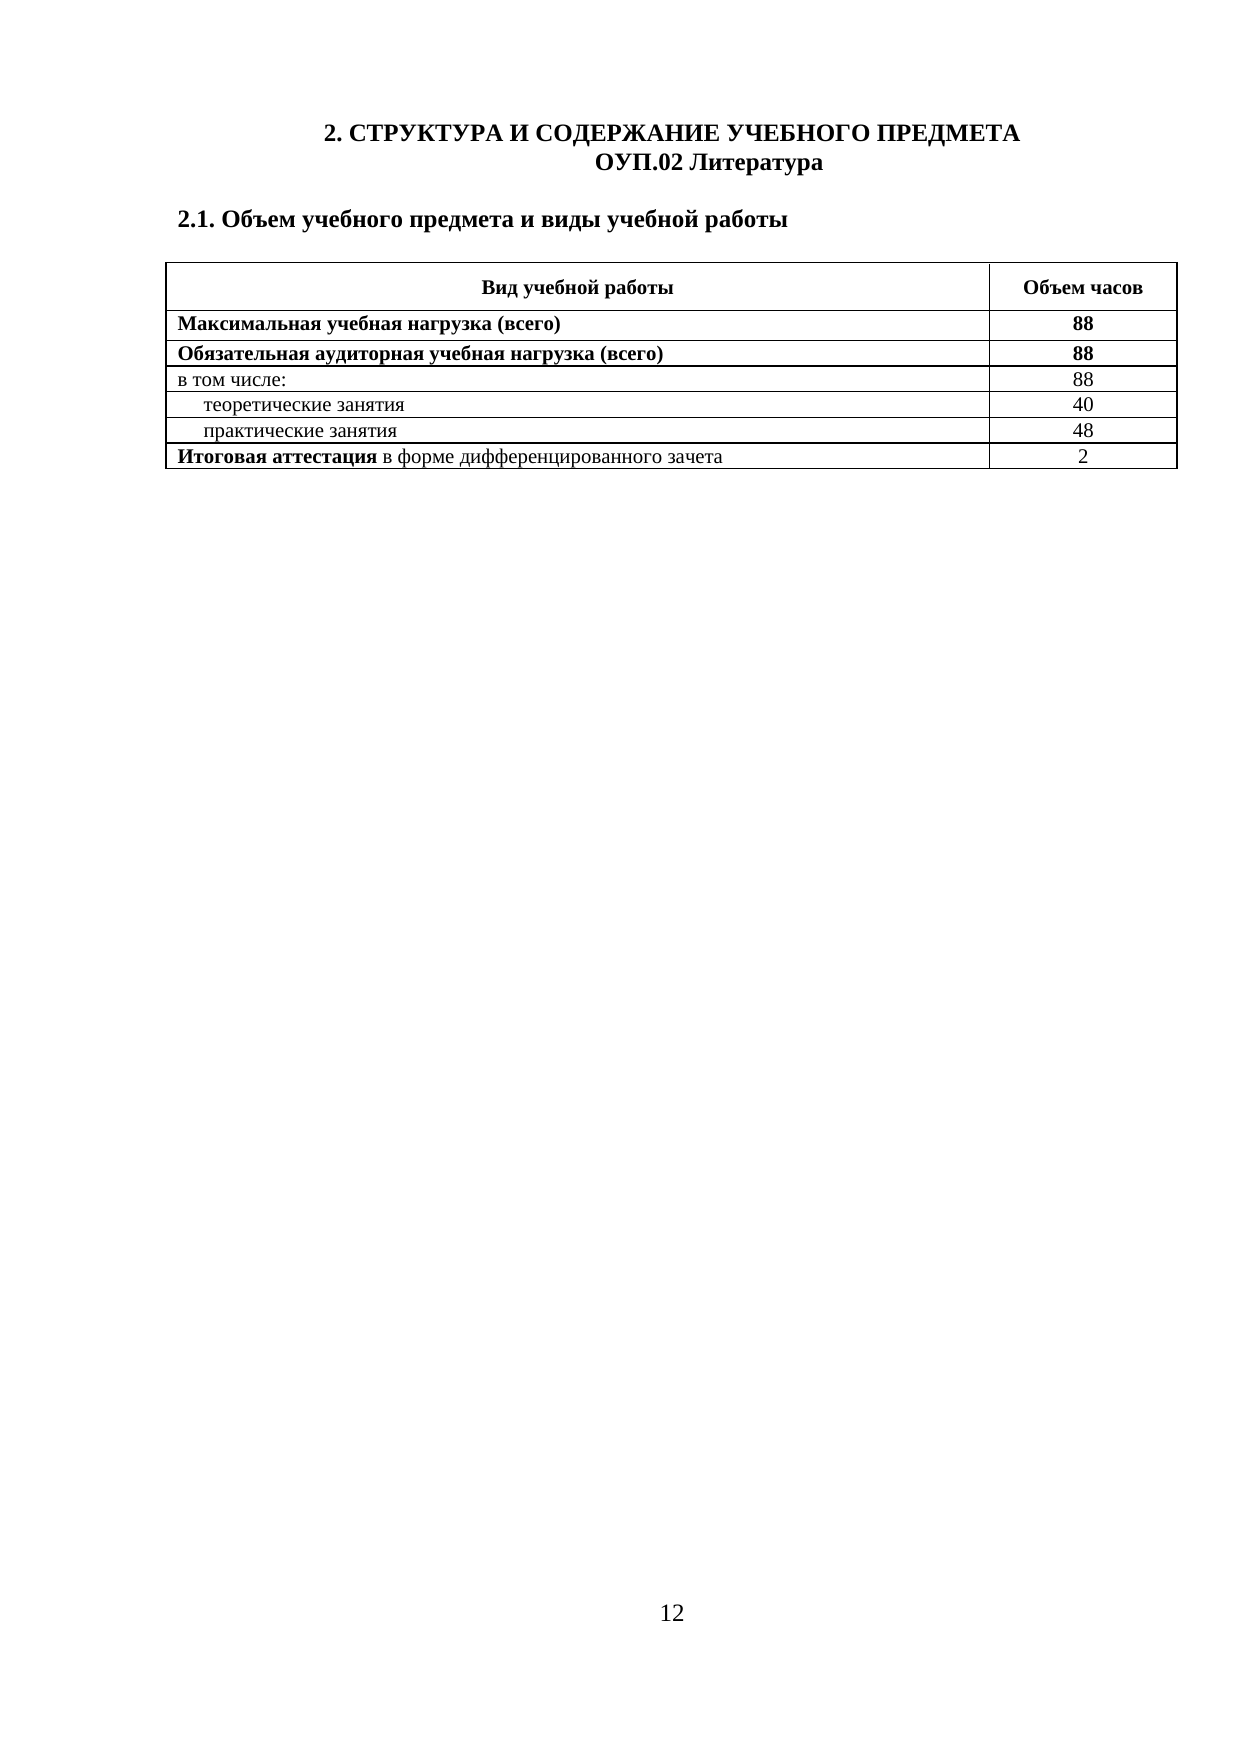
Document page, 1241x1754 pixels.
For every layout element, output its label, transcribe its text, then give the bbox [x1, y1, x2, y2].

table_cell Итоговая аттестация в форме дифференцированного зачета [167, 444, 989, 468]
text ОУП.02 Литература [177, 147, 1167, 176]
table_cell 40 [990, 392, 1176, 416]
table_cell 2 [990, 444, 1176, 468]
text 2.1. Объем учебного предмета и виды учебной работы [177, 204, 1167, 233]
table_cell 88 [990, 311, 1176, 339]
table_cell 88 [990, 341, 1176, 365]
table_cell теоретические занятия [167, 392, 989, 416]
table_cell Обязательная аудиторная учебная нагрузка (всего) [167, 341, 989, 365]
table_cell в том числе: [167, 367, 989, 391]
text 2. СТРУКТУРА И СОДЕРЖАНИЕ УЧЕБНОГО ПРЕДМЕТА [177, 118, 1167, 147]
table_cell практические занятия [167, 418, 989, 442]
table_cell 88 [990, 367, 1176, 391]
table_header Вид учебной работы [167, 263, 989, 310]
table_header Объем часов [990, 263, 1176, 310]
table_cell 48 [990, 418, 1176, 442]
table_cell Максимальная учебная нагрузка (всего) [167, 311, 989, 339]
